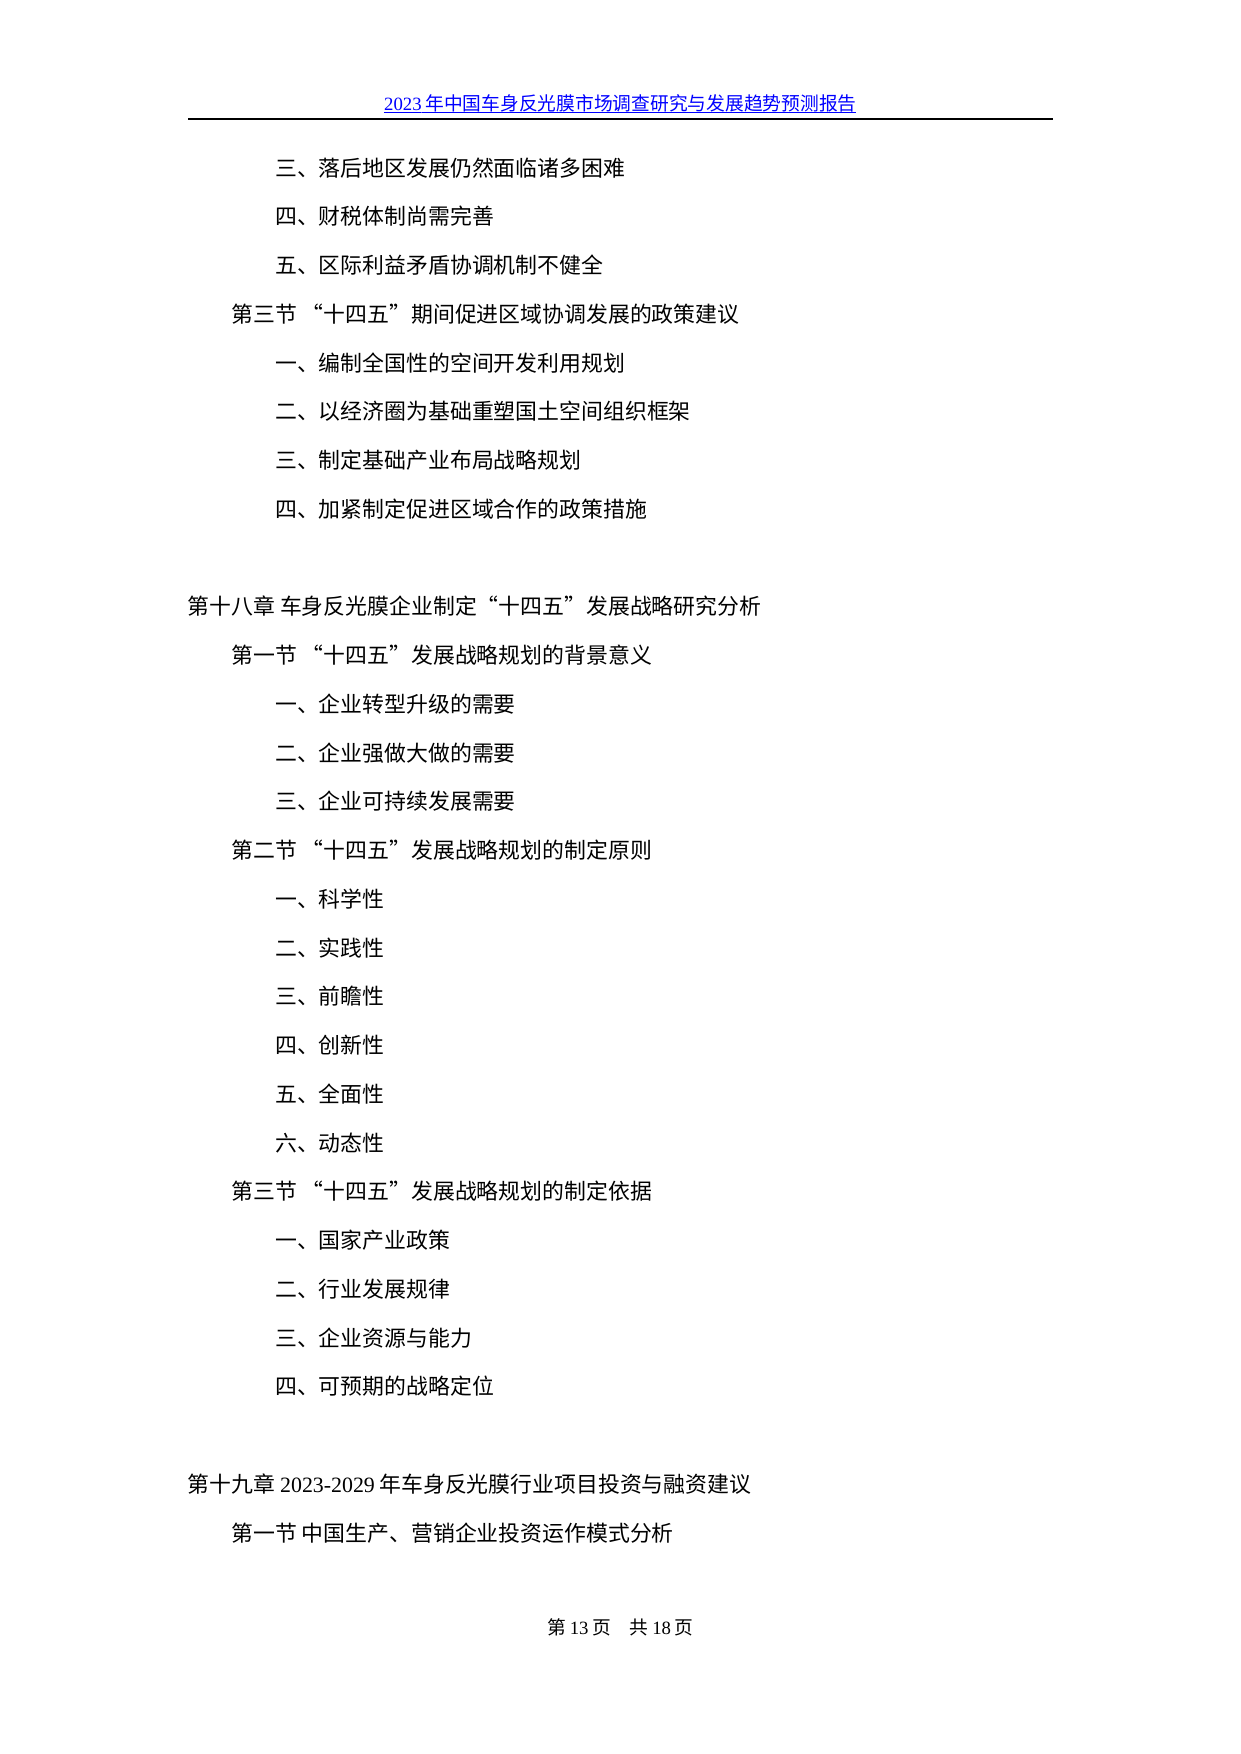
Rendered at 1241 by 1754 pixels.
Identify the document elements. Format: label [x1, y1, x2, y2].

text [187, 150, 1053, 1548]
